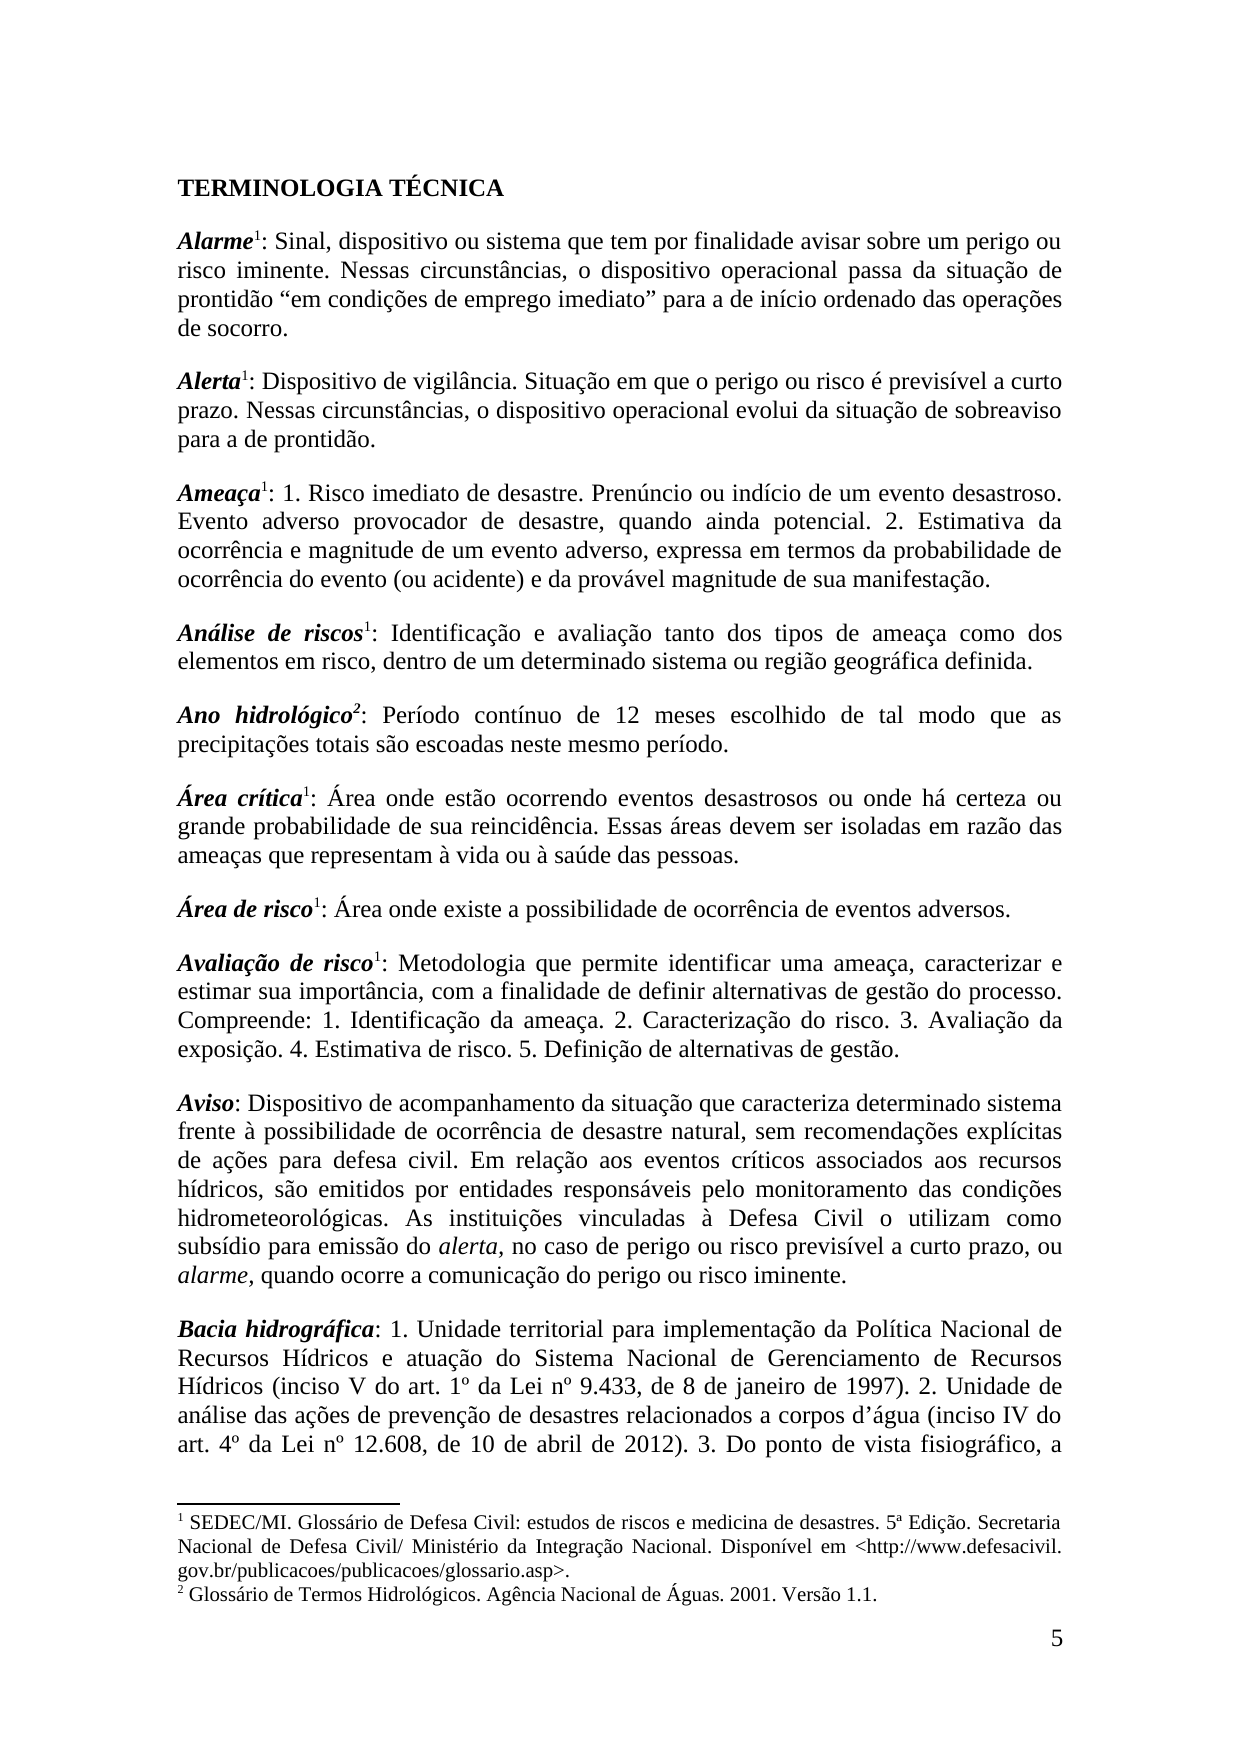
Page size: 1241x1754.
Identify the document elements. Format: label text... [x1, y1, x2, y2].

text Aviso: Dispositivo de acompanhamento da situação que caracteriza determinado sistema frente à possibilidade de ocorrência de desastre natural, sem recomendações explícitas de ações para defesa civil. Em relação aos eventos críticos associados aos recursos hídricos, são emitidos por entidades responsáveis pelo monitoramento das condições hidrometeorológicas. As instituições vinculadas à Defesa Civil o utilizam como subsídio para emissão do alerta, no caso de perigo ou risco previsível a curto prazo, ou alarme, quando ocorre a comunicação do perigo ou risco iminente. [177, 1088, 1063, 1289]
text Área de risco1: Área onde existe a possibilidade de ocorrência de eventos adversos. [177, 894, 1063, 923]
text Área crítica1: Área onde estão ocorrendo eventos desastrosos ou onde há certeza ou grande probabilidade de sua reincidência. Essas áreas devem ser isoladas em razão das ameaças que representam à vida ou à saúde das pessoas. [177, 783, 1063, 869]
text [177, 1314, 1063, 1458]
text Alarme: Sinal, dispositivo ou sistema que tem por finalidade avisar sobre um perigo ou risco iminente. Nessas circunstâncias, o dispositivo operacional passa da situação de prontidão “em condições de emprego imediato” para a de início ordenado das operações de socorro. [177, 226, 1063, 341]
text Avaliação de risco1: Metodologia que permite identificar uma ameaça, caracterizar e estimar sua importância, com a finalidade de definir alternativas de gestão do processo. Compreende: 1. Identificação da ameaça. 2. Caracterização do risco. 3. Avaliação da exposição. 4. Estimativa de risco. 5. Definição de alternativas de gestão. [177, 948, 1063, 1063]
text Análise de riscos1: Identificação e avaliação tanto dos tipos de ameaça como dos elementos em risco, dentro de um determinado sistema ou região geográfica definida. [177, 618, 1063, 675]
subtitle Terminologia Técnica [177, 173, 1063, 201]
text Ameaça1: 1. Risco imediato de desastre. Prenúncio ou indício de um evento desastroso. Evento adverso provocador de desastre, quando ainda potencial. 2. Estimativa da ocorrência e magnitude de um evento adverso, expressa em termos da probabilidade de ocorrência do evento (ou acidente) e da provável magnitude de sua manifestação. [177, 478, 1063, 593]
text Alerta1: Dispositivo de vigilância. Situação em que o perigo ou risco é previsível a curto prazo. Nessas circunstâncias, o dispositivo operacional evolui da situação de sobreaviso para a de prontidão. [177, 366, 1063, 453]
text Ano hidrológico: Período contínuo de 12 meses escolhido de tal modo que as precipitações totais são escoadas neste mesmo período. [177, 700, 1063, 758]
